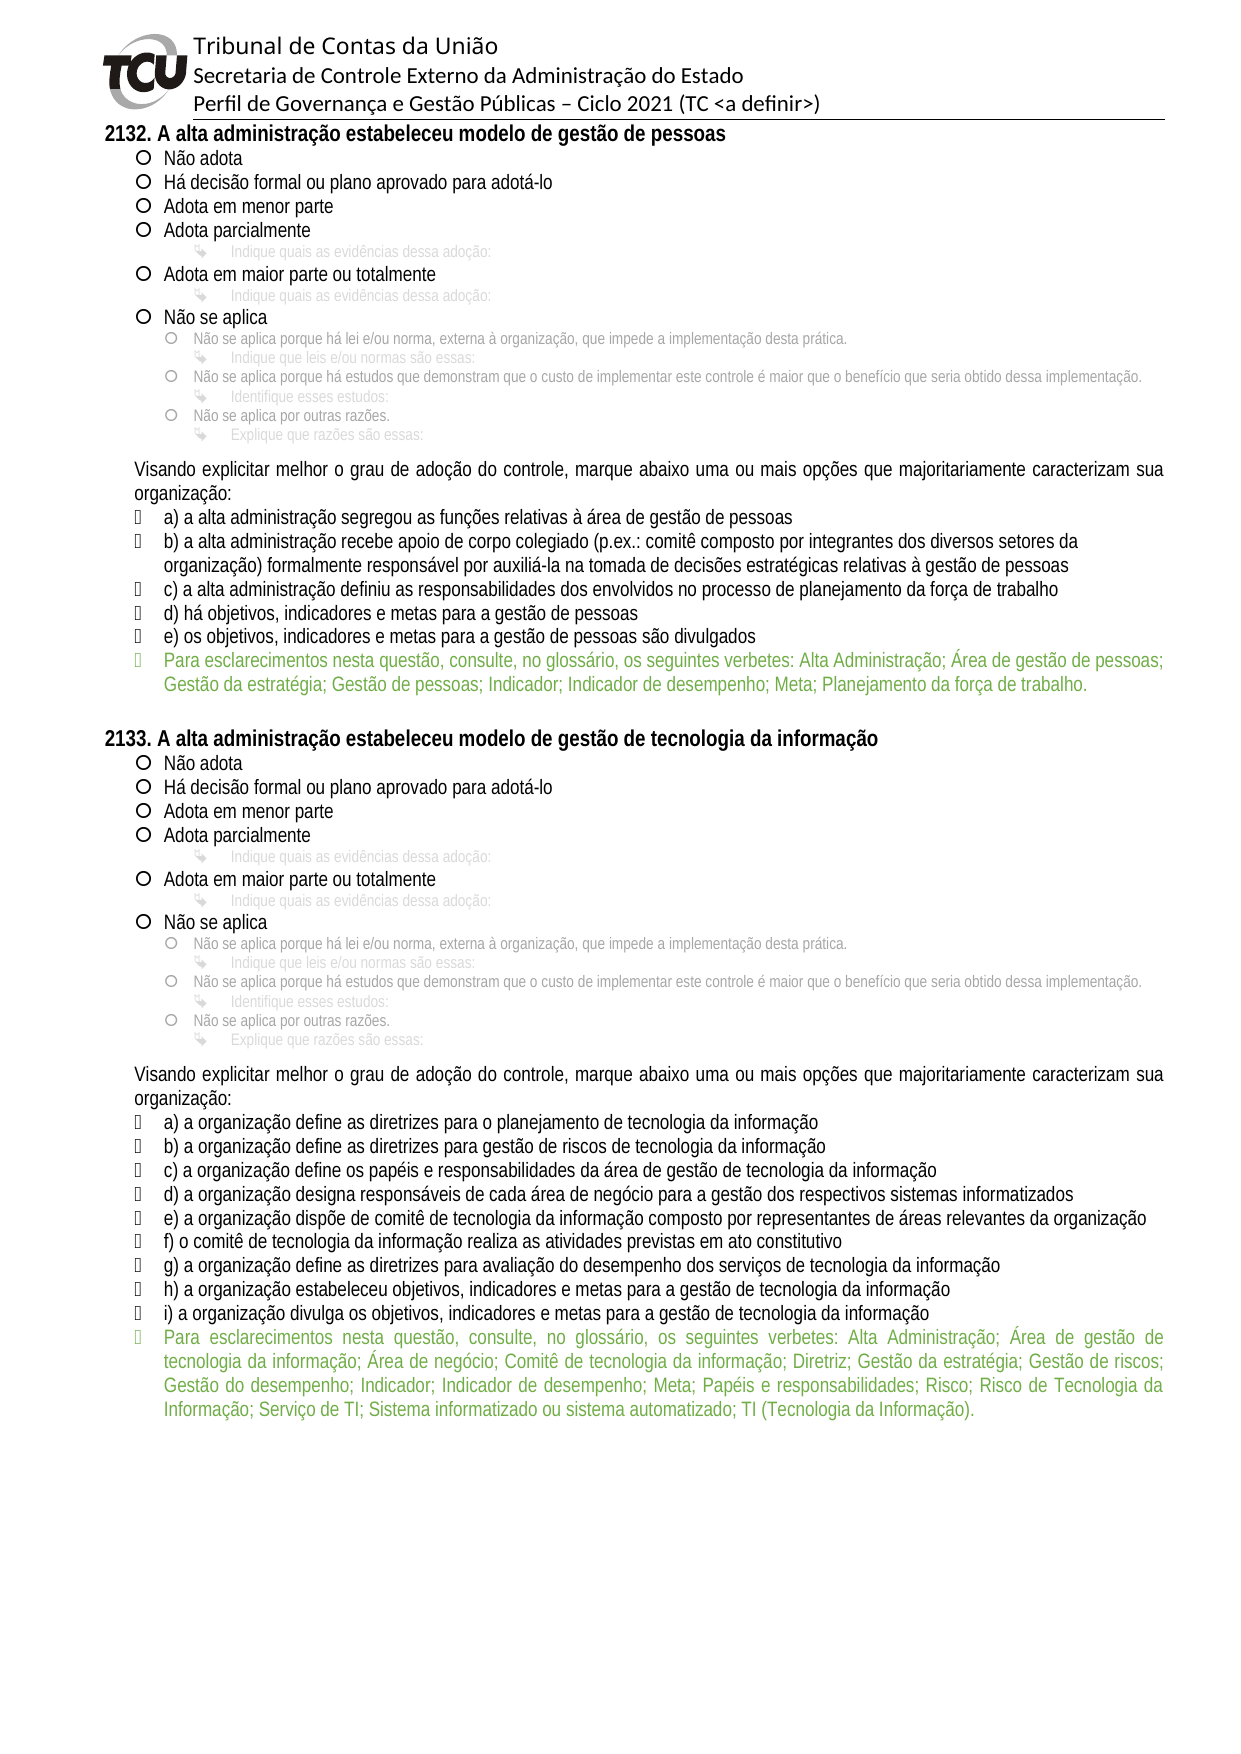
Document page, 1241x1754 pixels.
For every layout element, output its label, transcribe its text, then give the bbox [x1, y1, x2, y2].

text Para esclarecimentos nesta questão, consulte, no glossário, os seguintes verbetes: Alta Administração; Área de gestão de tecnologia da informação; Área de negócio; Comitê de tecnologia da informação; Diretriz; Gestão da estratégia; Gestão de riscos; Gestão do desempenho; Indicador; Indicador de desempenho; Meta; Papéis e responsabilidades; Risco; Risco de Tecnologia da Informação; Serviço de TI; Sistema informatizado ou sistema automatizado; TI (Tecnologia da Informação). [134, 1325, 1165, 1421]
text Não se aplica por outras razões. [164, 406, 1165, 425]
text 2132. A alta administração estabeleceu modelo de gestão de pessoas [104, 120, 1165, 146]
text Adota parcialmente [134, 823, 1165, 847]
text a) a alta administração segregou as funções relativas à área de gestão de pessoas [134, 505, 1165, 529]
text Adota parcialmente [134, 218, 1165, 242]
text Visando explicitar melhor o grau de adoção do controle, marque abaixo uma ou mais opções que majoritariamente caracterizam sua organização: [134, 457, 1165, 505]
text f) o comitê de tecnologia da informação realiza as atividades previstas em ato constitutivo [134, 1229, 1165, 1253]
text b) a organização define as diretrizes para gestão de riscos de tecnologia da informação [134, 1134, 1165, 1158]
text 2133. A alta administração estabeleceu modelo de gestão de tecnologia da informação [104, 725, 1165, 751]
text d) a organização designa responsáveis de cada área de negócio para a gestão dos respectivos sistemas informatizados [134, 1182, 1165, 1206]
text Não se aplica [134, 305, 1165, 329]
text Indique que leis e/ou normas são essas: [193, 953, 1165, 972]
text c) a organização define os papéis e responsabilidades da área de gestão de tecnologia da informação [134, 1158, 1165, 1182]
text Indique que leis e/ou normas são essas: [193, 348, 1165, 367]
text Indique quais as evidências dessa adoção: [193, 285, 1165, 305]
text Para esclarecimentos nesta questão, consulte, no glossário, os seguintes verbetes: Alta Administração; Área de gestão de pessoas; Gestão da estratégia; Gestão de pessoas; Indicador; Indicador de desempenho; Meta; Planejamento da força de trabalho. [134, 648, 1165, 696]
text e) os objetivos, indicadores e metas para a gestão de pessoas são divulgados [134, 624, 1165, 648]
text e) a organização dispõe de comitê de tecnologia da informação composto por representantes de áreas relevantes da organização [134, 1206, 1165, 1229]
text Identifique esses estudos: [193, 386, 1165, 406]
text Visando explicitar melhor o grau de adoção do controle, marque abaixo uma ou mais opções que majoritariamente caracterizam sua organização: [134, 1062, 1165, 1110]
text Não se aplica porque há estudos que demonstram que o custo de implementar este controle é maior que o benefício que seria obtido dessa implementação. [164, 972, 1165, 991]
text Indique quais as evidências dessa adoção: [193, 890, 1165, 910]
text c) a alta administração definiu as responsabilidades dos envolvidos no processo de planejamento da força de trabalho [134, 577, 1165, 601]
text Não se aplica porque há estudos que demonstram que o custo de implementar este controle é maior que o benefício que seria obtido dessa implementação. [164, 367, 1165, 386]
text Adota em maior parte ou totalmente [134, 261, 1165, 285]
text h) a organização estabeleceu objetivos, indicadores e metas para a gestão de tecnologia da informação [134, 1277, 1165, 1301]
text Há decisão formal ou plano aprovado para adotá-lo [134, 170, 1165, 194]
text Não se aplica porque há lei e/ou norma, externa à organização, que impede a implementação desta prática. [164, 934, 1165, 953]
text g) a organização define as diretrizes para avaliação do desempenho dos serviços de tecnologia da informação [134, 1253, 1165, 1277]
text a) a organização define as diretrizes para o planejamento de tecnologia da informação [134, 1110, 1165, 1134]
text Indique quais as evidências dessa adoção: [193, 847, 1165, 866]
text Explique que razões são essas: [193, 425, 1165, 444]
text Adota em menor parte [134, 194, 1165, 218]
text Não adota [134, 146, 1165, 170]
text Indique quais as evidências dessa adoção: [193, 242, 1165, 261]
text Não se aplica por outras razões. [164, 1011, 1165, 1030]
text Não se aplica porque há lei e/ou norma, externa à organização, que impede a implementação desta prática. [164, 329, 1165, 348]
text Identifique esses estudos: [193, 991, 1165, 1011]
text i) a organização divulga os objetivos, indicadores e metas para a gestão de tecnologia da informação [134, 1301, 1165, 1325]
text Não se aplica [134, 910, 1165, 934]
text Há decisão formal ou plano aprovado para adotá-lo [134, 775, 1165, 799]
text Adota em maior parte ou totalmente [134, 866, 1165, 890]
text b) a alta administração recebe apoio de corpo colegiado (p.ex.: comitê composto por integrantes dos diversos setores da organização) formalmente responsável por auxiliá-la na tomada de decisões estratégicas relativas à gestão de pessoas [134, 529, 1165, 577]
text Não adota [134, 751, 1165, 775]
text Adota em menor parte [134, 799, 1165, 823]
text d) há objetivos, indicadores e metas para a gestão de pessoas [134, 601, 1165, 624]
text Explique que razões são essas: [193, 1030, 1165, 1049]
